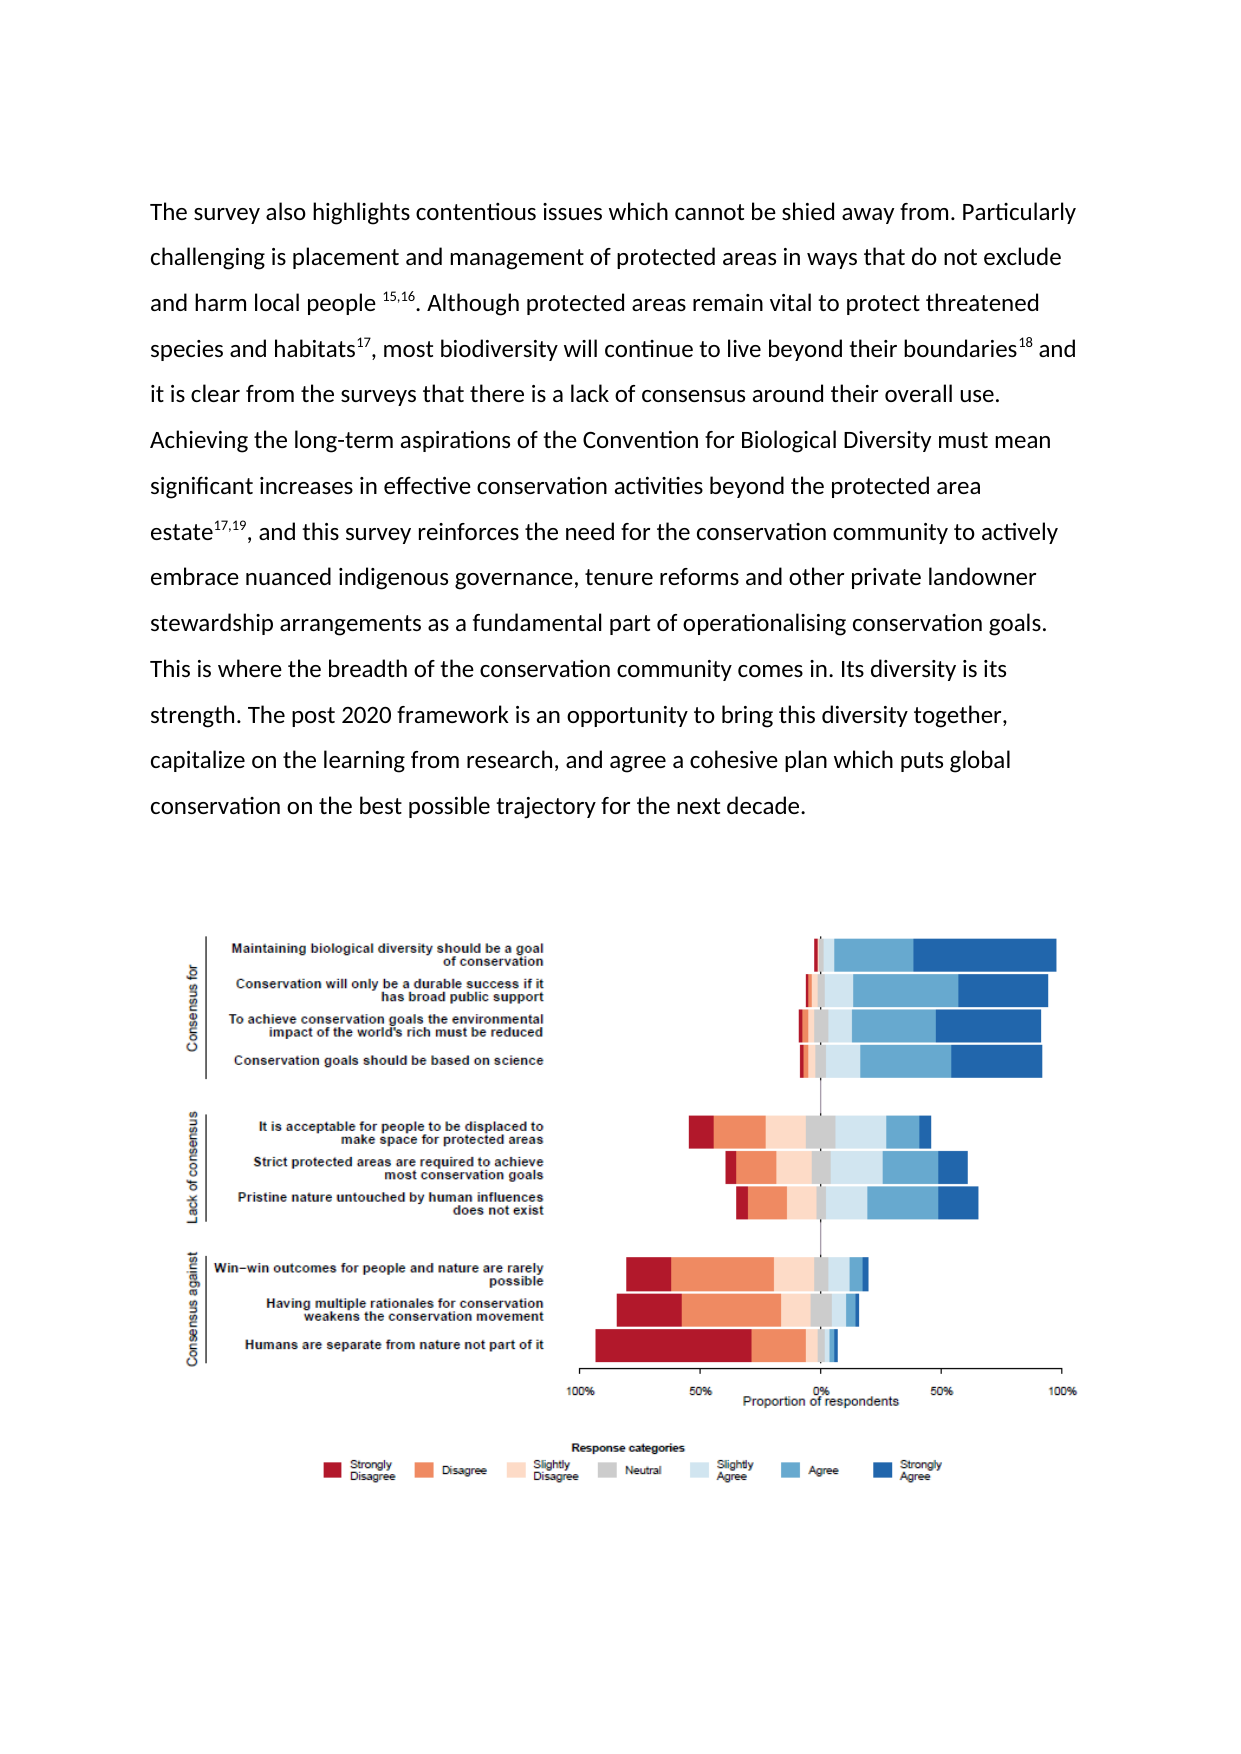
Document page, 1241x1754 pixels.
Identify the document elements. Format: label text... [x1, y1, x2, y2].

text The survey also highlights contentious issues which cannot be shied away from. Particularly challenging is placement and management of protected areas in ways that do not exclude and harm local people 15,16. Although protected areas remain vital to protect threatened species and habitats17, most biodiversity will continue to live beyond their boundaries18 and it is clear from the surveys that there is a lack of consensus around their overall use. Achieving the long-term aspirations of the Convention for Biological Diversity must mean significant increases in effective conservation activities beyond the protected area estate17,19, and this survey reinforces the need for the conservation community to actively embrace nuanced indigenous governance, tenure reforms and other private landowner stewardship arrangements as a fundamental part of operationalising conservation goals. This is where the breadth of the conservation community comes in. Its diversity is its strength. The post 2020 framework is an opportunity to bring this diversity together, capitalize on the learning from research, and agree a cohesive plan which puts global conservation on the best possible trajectory for the next decade. [150, 196, 1090, 821]
